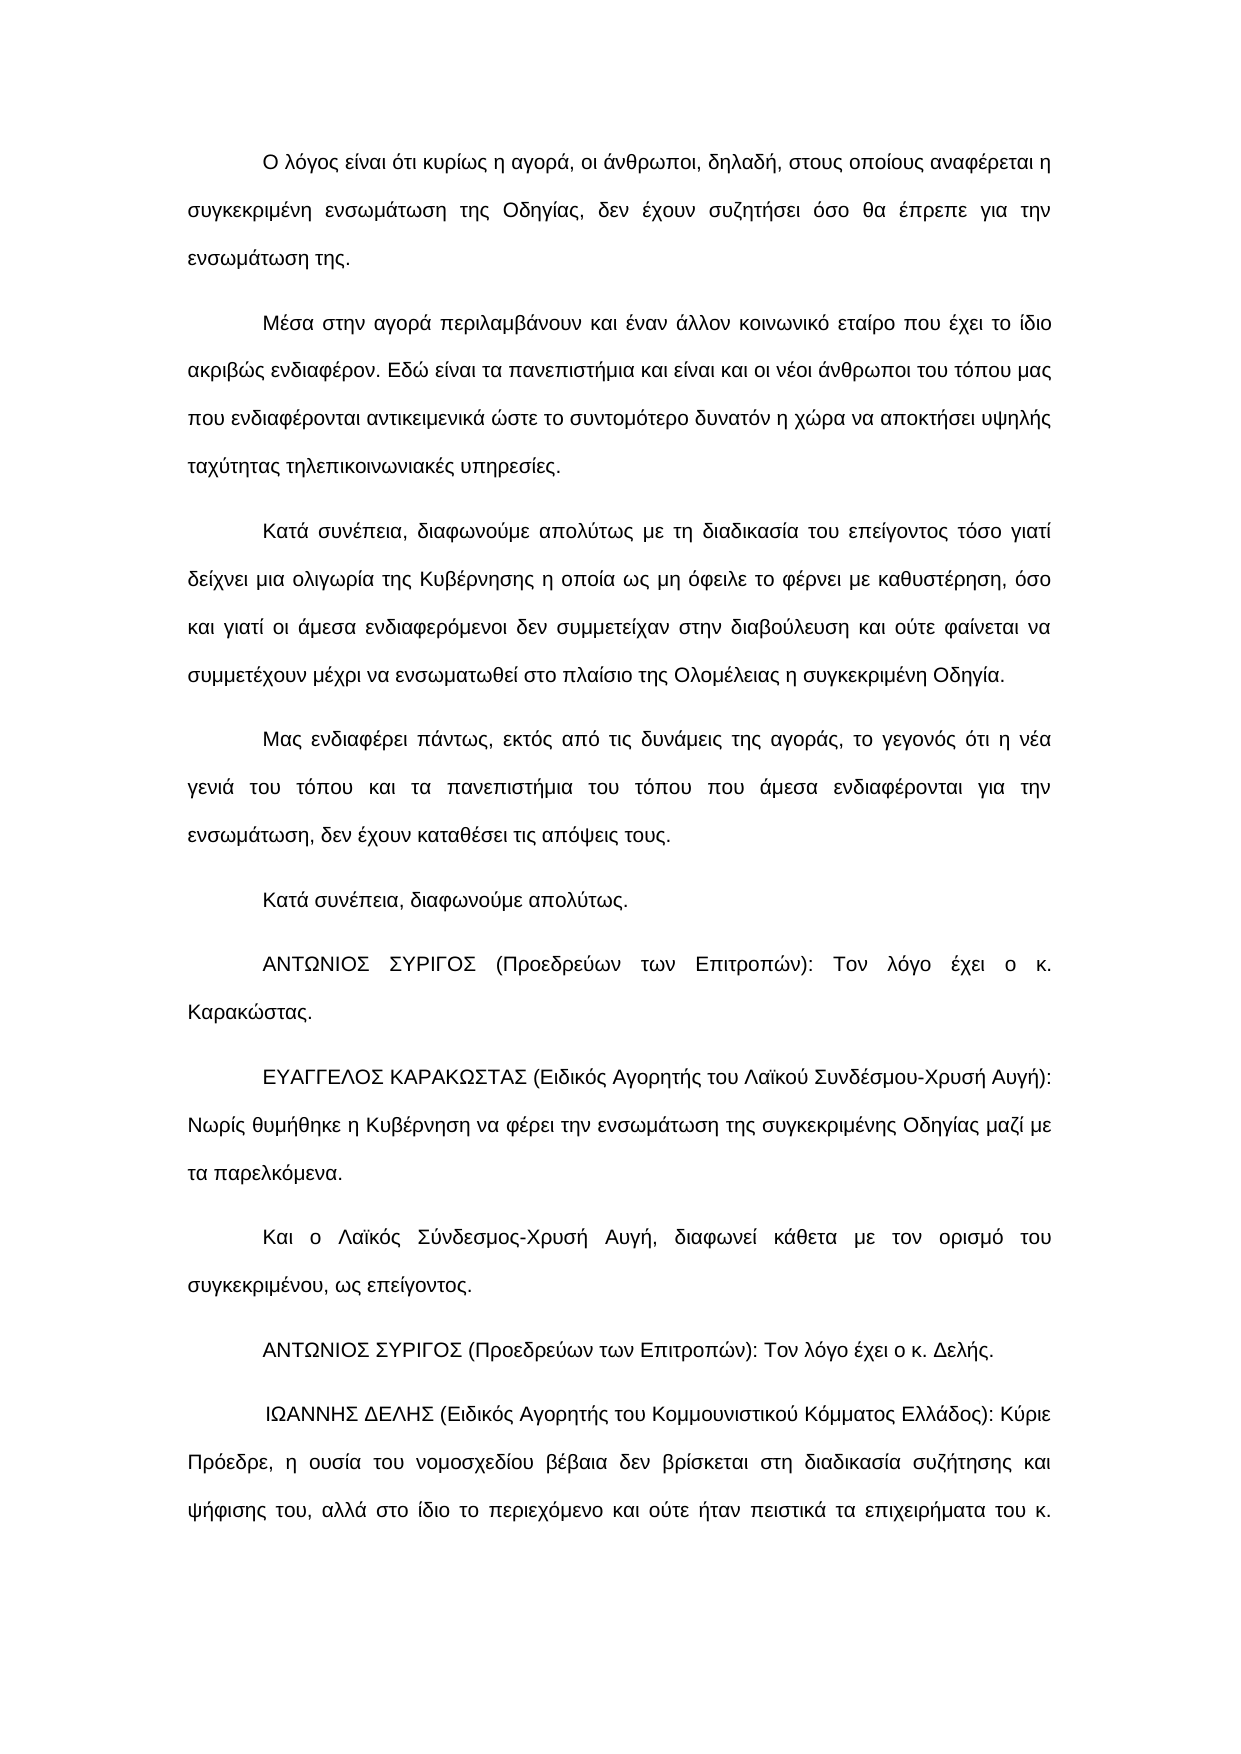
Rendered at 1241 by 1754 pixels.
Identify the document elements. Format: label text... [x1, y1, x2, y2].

text ΑΝΤΩΝΙΟΣ ΣΥΡΙΓΟΣ (Προεδρεύων των Επιτροπών): Τον λόγο έχει ο κ. Καρακώστας. [187, 952, 1053, 1024]
text Ο λόγος είναι ότι κυρίως η αγορά, οι άνθρωποι, δηλαδή, στους οποίους αναφέρεται η συγκεκριμένη ενσωμάτωση της Οδηγίας, δεν έχουν συζητήσει όσο θα έπρεπε για την ενσωμάτωση της. [187, 150, 1053, 270]
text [187, 1402, 1053, 1522]
text Και ο Λαϊκός Σύνδεσμος-Χρυσή Αυγή, διαφωνεί κάθετα με τον ορισμό του συγκεκριμένου, ως επείγοντος. [187, 1225, 1053, 1297]
text Κατά συνέπεια, διαφωνούμε απολύτως με τη διαδικασία του επείγοντος τόσο γιατί δείχνει μια ολιγωρία της Κυβέρνησης η οποία ως μη όφειλε το φέρνει με καθυστέρηση, όσο και γιατί οι άμεσα ενδιαφερόμενοι δεν συμμετείχαν στην διαβούλευση και ούτε φαίνεται να συμμετέχουν μέχρι να ενσωματωθεί στο πλαίσιο της Ολομέλειας η συγκεκριμένη Οδηγία. [187, 519, 1053, 686]
text ΑΝΤΩΝΙΟΣ ΣΥΡΙΓΟΣ (Προεδρεύων των Επιτροπών): Τον λόγο έχει ο κ. Δελής. [187, 1337, 1053, 1361]
text Μέσα στην αγορά περιλαμβάνουν και έναν άλλον κοινωνικό εταίρο που έχει το ίδιο ακριβώς ενδιαφέρον. Εδώ είναι τα πανεπιστήμια και είναι και οι νέοι άνθρωποι του τόπου μας που ενδιαφέρονται αντικειμενικά ώστε το συντομότερο δυνατόν η χώρα να αποκτήσει υψηλής ταχύτητας τηλεπικοινωνιακές υπηρεσίες. [187, 310, 1053, 478]
text Κατά συνέπεια, διαφωνούμε απολύτως. [187, 887, 1053, 911]
text ΕΥΑΓΓΕΛΟΣ ΚΑΡΑΚΩΣΤΑΣ (Ειδικός Αγορητής του Λαϊκού Συνδέσμου-Χρυσή Αυγή): Νωρίς θυμήθηκε η Κυβέρνηση να φέρει την ενσωμάτωση της συγκεκριμένης Οδηγίας μαζί με τα παρελκόμενα. [187, 1064, 1053, 1184]
text Μας ενδιαφέρει πάντως, εκτός από τις δυνάμεις της αγοράς, το γεγονός ότι η νέα γενιά του τόπου και τα πανεπιστήμια του τόπου που άμεσα ενδιαφέρονται για την ενσωμάτωση, δεν έχουν καταθέσει τις απόψεις τους. [187, 727, 1053, 847]
